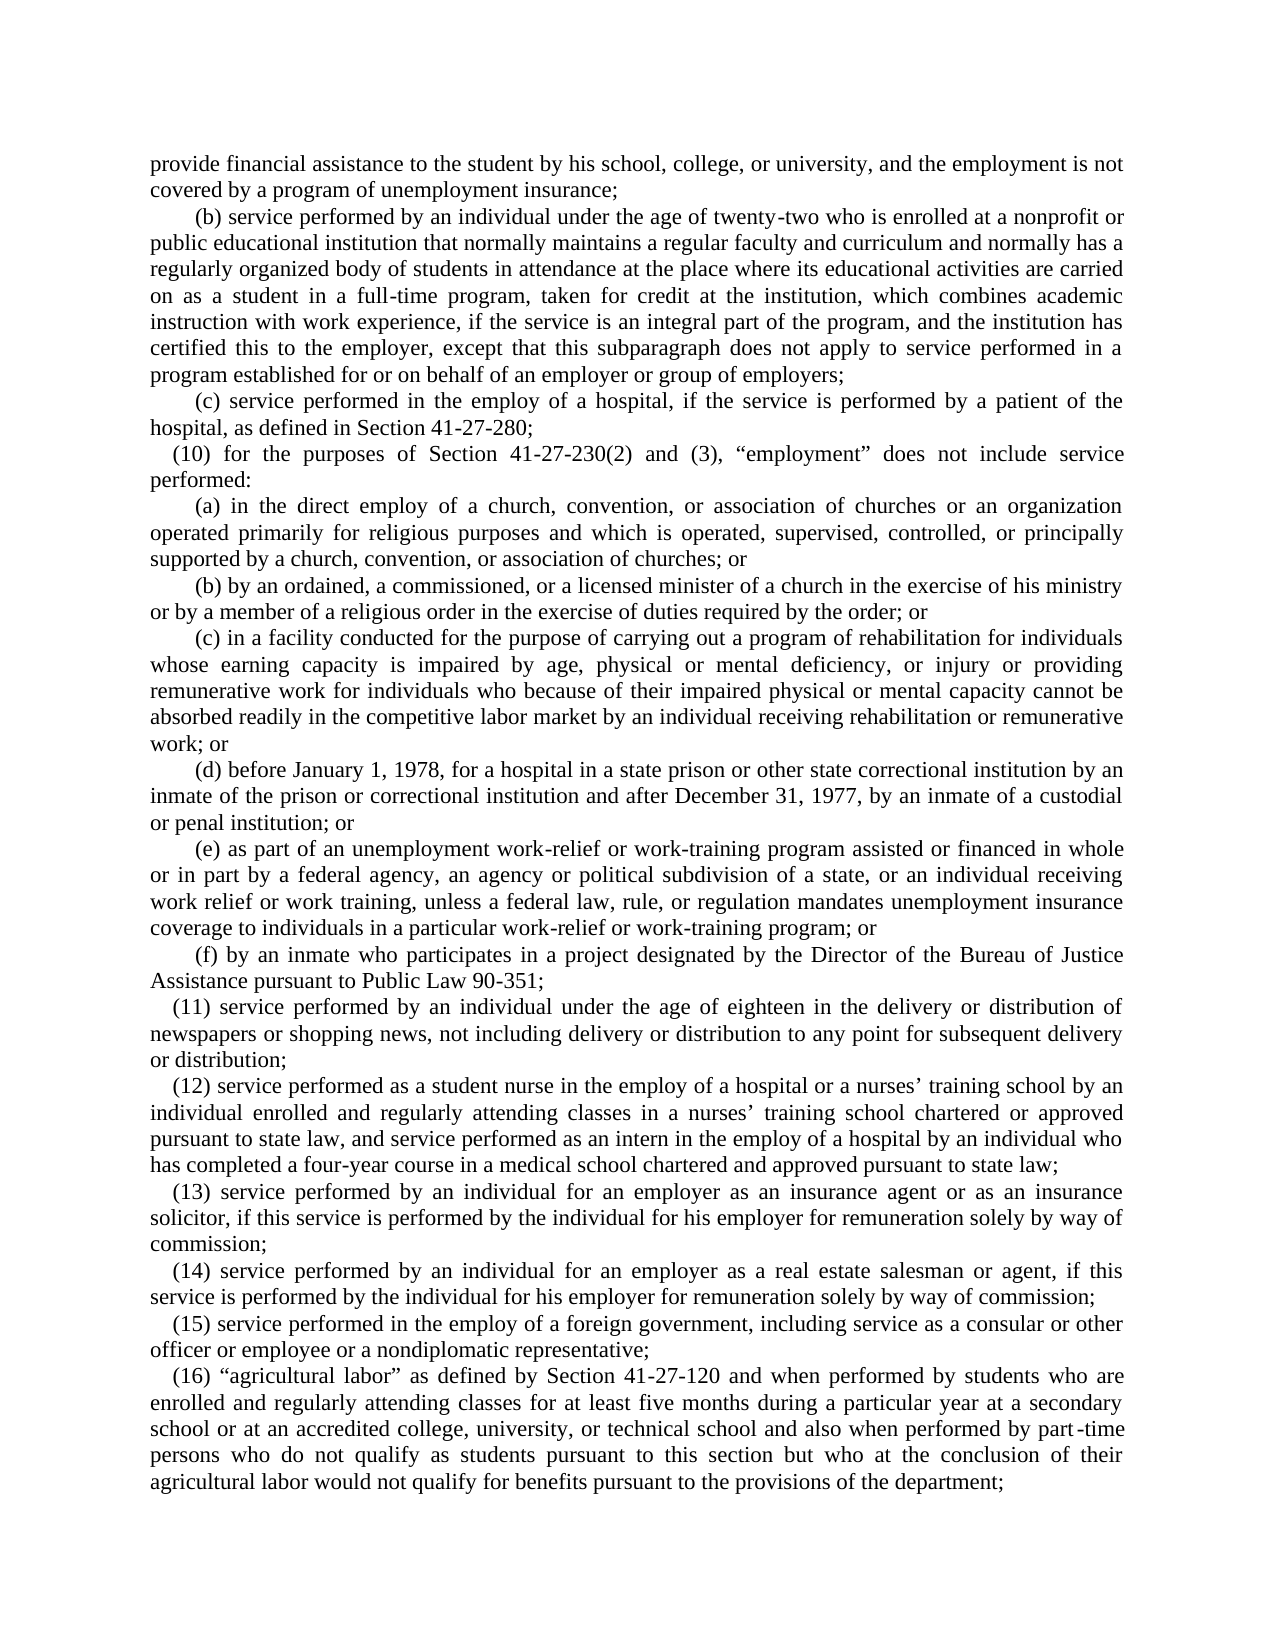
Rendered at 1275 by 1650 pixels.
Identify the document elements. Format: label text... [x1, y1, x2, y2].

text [150, 150, 1125, 203]
text (e) as part of an unemployment work-relief or work-training program assisted or financed in whole or in part by a federal agency, an agency or political subdivision of a state, or an individual receiving work relief or work training, unless a federal law, rule, or regulation mandates unemployment insurance coverage to individuals in a particular work-relief or work-training program; or [150, 835, 1125, 941]
text (15) service performed in the employ of a foreign government, including service as a consular or other officer or employee or a nondiplomatic representative; [150, 1309, 1125, 1362]
text (14) service performed by an individual for an employer as a real estate salesman or agent, if this service is performed by the individual for his employer for remuneration solely by way of commission; [150, 1257, 1125, 1309]
text (f) by an inmate who participates in a project designated by the Director of the Bureau of Justice Assistance pursuant to Public Law 90-351; [150, 941, 1125, 993]
text (16) “agricultural labor” as defined by Section 41-27-120 and when performed by students who are enrolled and regularly attending classes for at least five months during a particular year at a secondary school or at an accredited college, university, or technical school and also when performed by part-time persons who do not qualify as students pursuant to this section but who at the conclusion of their agricultural labor would not qualify for benefits pursuant to the provisions of the department; [150, 1362, 1125, 1494]
text (11) service performed by an individual under the age of eighteen in the delivery or distribution of newspapers or shopping news, not including delivery or distribution to any point for subsequent delivery or distribution; [150, 993, 1125, 1072]
text (a) in the direct employ of a church, convention, or association of churches or an organization operated primarily for religious purposes and which is operated, supervised, controlled, or principally supported by a church, convention, or association of churches; or [150, 493, 1125, 572]
text (d) before January 1, 1978, for a hospital in a state prison or other state correctional institution by an inmate of the prison or correctional institution and after December 31, 1977, by an inmate of a custodial or penal institution; or [150, 756, 1125, 835]
text (b) by an ordained, a commissioned, or a licensed minister of a church in the exercise of his ministry or by a member of a religious order in the exercise of duties required by the order; or [150, 572, 1125, 624]
text (12) service performed as a student nurse in the employ of a hospital or a nurses’ training school by an individual enrolled and regularly attending classes in a nurses’ training school chartered or approved pursuant to state law, and service performed as an intern in the employ of a hospital by an individual who has completed a four-year course in a medical school chartered and approved pursuant to state law; [150, 1072, 1125, 1178]
text (b) service performed by an individual under the age of twenty-two who is enrolled at a nonprofit or public educational institution that normally maintains a regular faculty and curriculum and normally has a regularly organized body of students in attendance at the place where its educational activities are carried on as a student in a full-time program, taken for credit at the institution, which combines academic instruction with work experience, if the service is an integral part of the program, and the institution has certified this to the employer, except that this subparagraph does not apply to service performed in a program established for or on behalf of an employer or group of employers; [150, 203, 1125, 387]
text (13) service performed by an individual for an employer as an insurance agent or as an insurance solicitor, if this service is performed by the individual for his employer for remuneration solely by way of commission; [150, 1178, 1125, 1257]
text (c) in a facility conducted for the purpose of carrying out a program of rehabilitation for individuals whose earning capacity is impaired by age, physical or mental deficiency, or injury or providing remunerative work for individuals who because of their impaired physical or mental capacity cannot be absorbed readily in the competitive labor market by an individual receiving rehabilitation or remunerative work; or [150, 624, 1125, 756]
text (c) service performed in the employ of a hospital, if the service is performed by a patient of the hospital, as defined in Section 41-27-280; [150, 387, 1125, 440]
text (10) for the purposes of Section 41-27-230(2) and (3), “employment” does not include service performed: [150, 440, 1125, 493]
